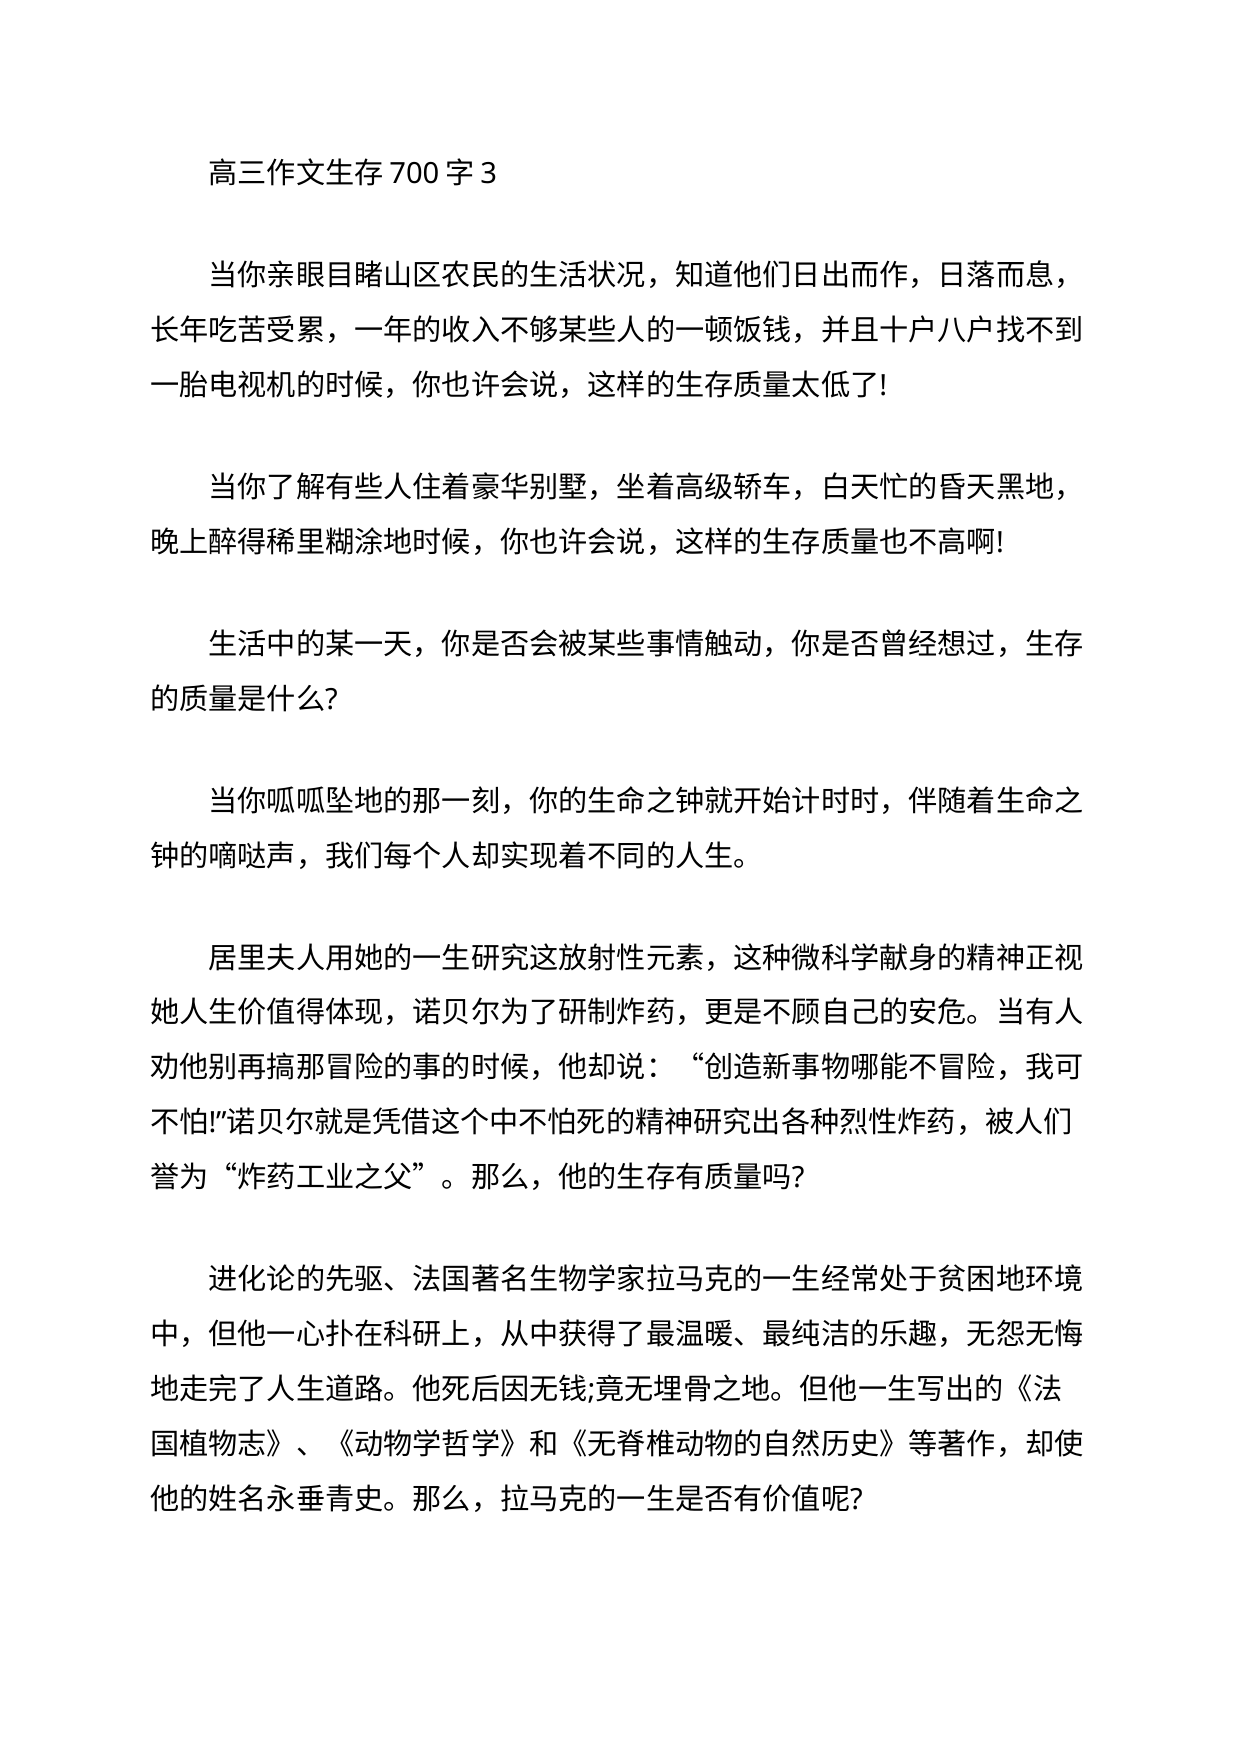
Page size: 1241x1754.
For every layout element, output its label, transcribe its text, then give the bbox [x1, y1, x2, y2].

text 进化论的先驱、法国著名生物学家拉马克的一生经常处于贫困地环境中，但他一心扑在科研上，从中获得了最温暖、最纯洁的乐趣，无怨无悔地走完了人生道路。他死后因无钱;竟无埋骨之地。但他一生写出的《法国植物志》、《动物学哲学》和《无脊椎动物的自然历史》等著作，却使他的姓名永垂青史。那么，拉马克的一生是否有价值呢? [150, 1256, 1090, 1518]
text 高三作文生存700字3 [150, 150, 1090, 192]
text 居里夫人用她的一生研究这放射性元素，这种微科学献身的精神正视她人生价值得体现，诺贝尔为了研制炸药，更是不顾自己的安危。当有人劝他别再搞那冒险的事的时候，他却说：“创造新事物哪能不冒险，我可不怕!”诺贝尔就是凭借这个中不怕死的精神研究出各种烈性炸药，被人们誉为“炸药工业之父”。那么，他的生存有质量吗? [150, 934, 1090, 1196]
text 生活中的某一天，你是否会被某些事情触动，你是否曾经想过，生存的质量是什么? [150, 621, 1090, 718]
text 当你了解有些人住着豪华别墅，坐着高级轿车，白天忙的昏天黑地，晚上醉得稀里糊涂地时候，你也许会说，这样的生存质量也不高啊! [150, 464, 1090, 561]
text 当你呱呱坠地的那一刻，你的生命之钟就开始计时时，伴随着生命之钟的嘀哒声，我们每个人却实现着不同的人生。 [150, 777, 1090, 875]
text 当你亲眼目睹山区农民的生活状况，知道他们日出而作，日落而息，长年吃苦受累，一年的收入不够某些人的一顿饭钱，并且十户八户找不到一胎电视机的时候，你也许会说，这样的生存质量太低了! [150, 252, 1090, 404]
